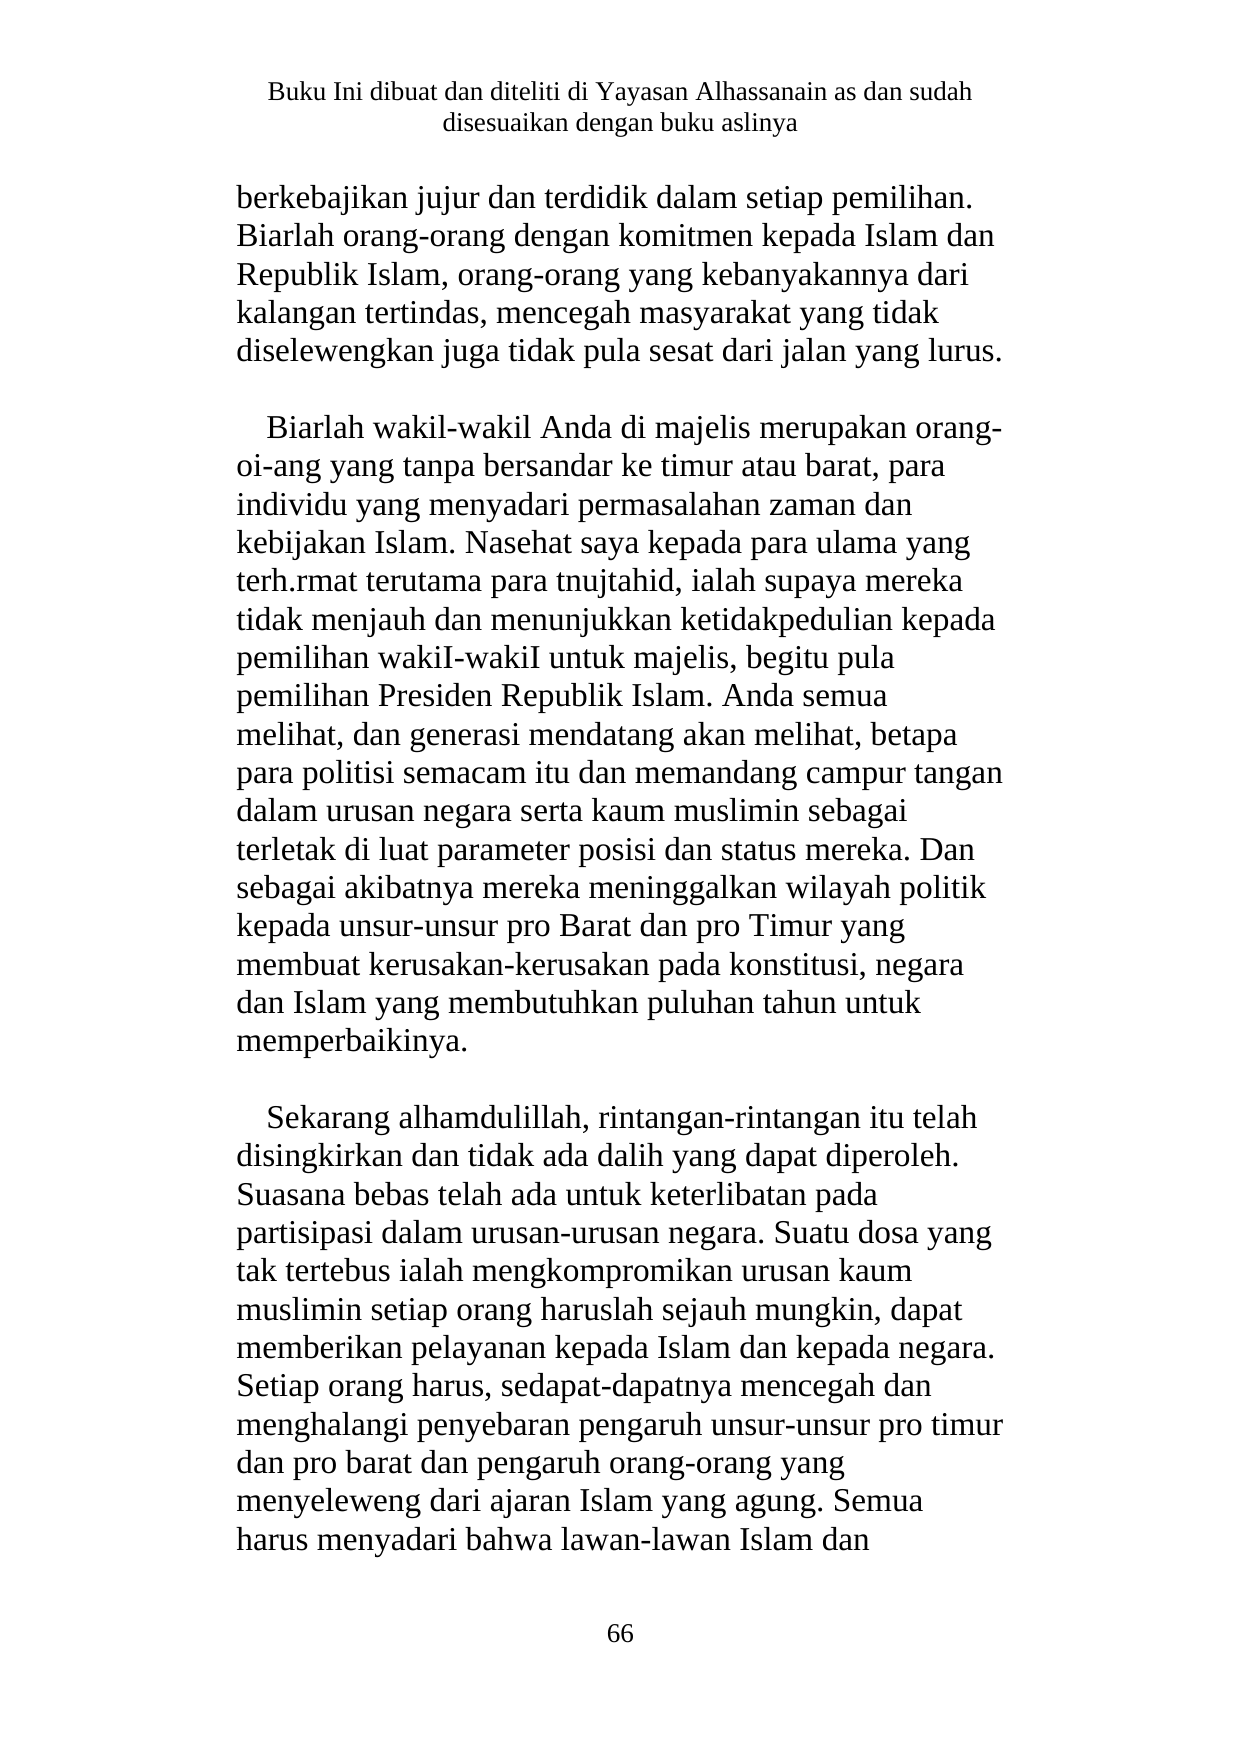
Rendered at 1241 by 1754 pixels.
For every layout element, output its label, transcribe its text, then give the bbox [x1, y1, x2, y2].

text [236, 1097, 1004, 1557]
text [236, 177, 1004, 369]
text Biarlah wakil-wakil Anda di majelis merupakan orang-oi-ang yang tanpa bersandar ke timur atau barat, para individu yang menyadari permasalahan zaman dan kebijakan Islam. Nasehat saya kepada para ulama yang terh.rmat terutama para tnujtahid, ialah supaya mereka tidak menjauh dan menunjukkan ketidakpedulian kepada pemilihan wakiI-wakiI untuk majelis, begitu pula pemilihan Presiden Republik Islam. Anda semua melihat, dan generasi mendatang akan melihat, betapa para politisi semacam itu dan memandang campur tangan dalam urusan negara serta kaum muslimin sebagai terletak di luat parameter posisi dan status mereka. Dan sebagai akibatnya mereka meninggalkan wilayah politik kepada unsur-unsur pro Barat dan pro Timur yang membuat kerusakan-kerusakan pada konstitusi, negara dan Islam yang membutuhkan puluhan tahun untuk memperbaikinya. [236, 407, 1004, 1059]
